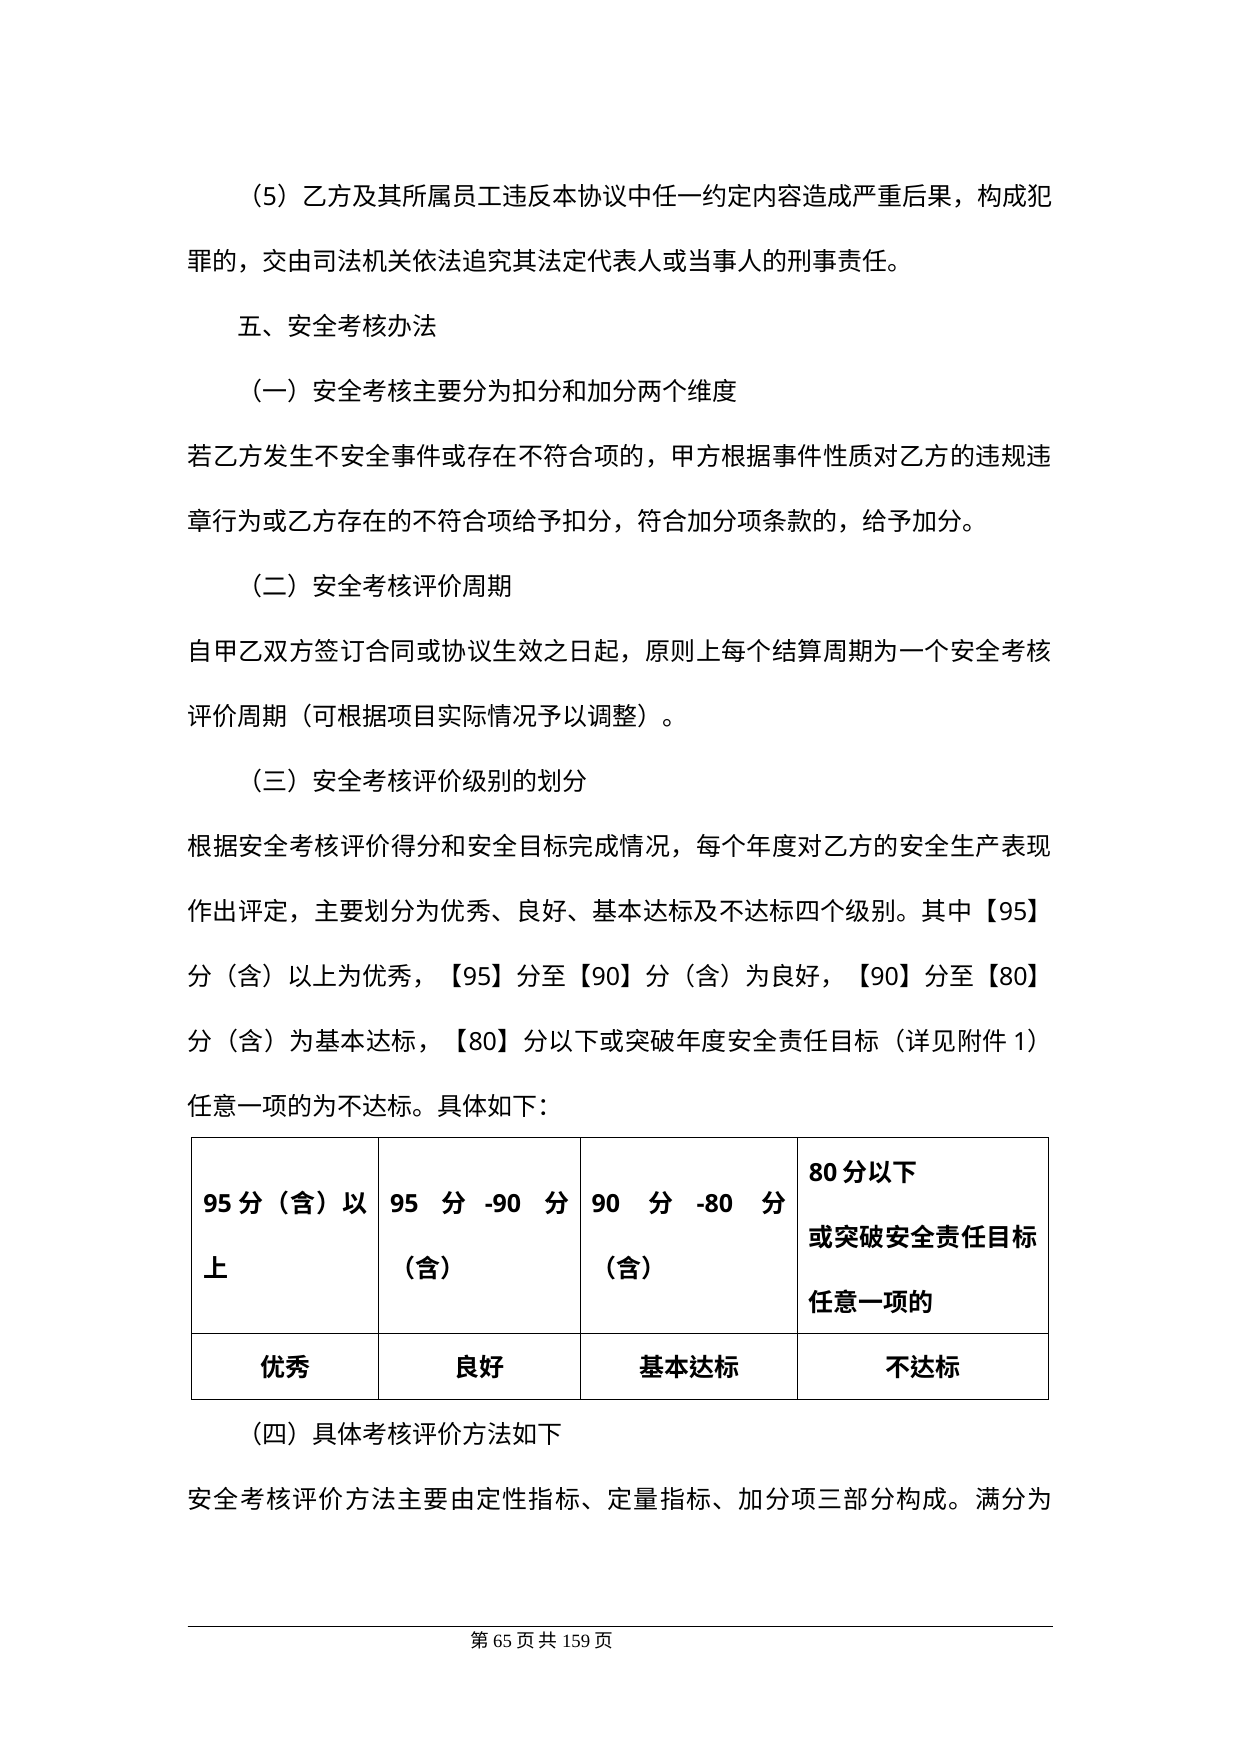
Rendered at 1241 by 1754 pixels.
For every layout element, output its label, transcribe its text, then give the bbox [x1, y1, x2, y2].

text 根据安全考核评价得分和安全目标完成情况，每个年度对乙方的安全生产表现作出评定，主要划分为优秀、良好、基本达标及不达标四个级别。其中【95】分（含）以上为优秀，【95】分至【90】分（含）为良好，【90】分至【80】分（含）为基本达标，【80】分以下或突破年度安全责任目标（详见附件1）任意一项的为不达标。具体如下： [187, 812, 1053, 1137]
text （一）安全考核主要分为扣分和加分两个维度 [187, 357, 1053, 422]
text （三）安全考核评价级别的划分 [187, 747, 1053, 812]
table_cell 良好 [379, 1334, 580, 1399]
table_header 90分-80分（含） [581, 1138, 797, 1333]
text （二）安全考核评价周期 [187, 552, 1053, 617]
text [187, 1465, 1053, 1530]
text （四）具体考核评价方法如下 [187, 1400, 1053, 1465]
text （5）乙方及其所属员工违反本协议中任一约定内容造成严重后果，构成犯罪的，交由司法机关依法追究其法定代表人或当事人的刑事责任。 [187, 162, 1053, 292]
table_cell 不达标 [798, 1334, 1048, 1399]
table_cell 优秀 [192, 1334, 378, 1399]
text 自甲乙双方签订合同或协议生效之日起，原则上每个结算周期为一个安全考核评价周期（可根据项目实际情况予以调整）。 [187, 617, 1053, 747]
text 若乙方发生不安全事件或存在不符合项的，甲方根据事件性质对乙方的违规违章行为或乙方存在的不符合项给予扣分，符合加分项条款的，给予加分。 [187, 422, 1053, 552]
table_cell 基本达标 [581, 1334, 797, 1399]
table_header 80分以下 或突破安全责任目标任意一项的 [798, 1138, 1048, 1333]
text 五、安全考核办法 [187, 292, 1053, 357]
table_header 95分（含）以上 [192, 1138, 378, 1333]
table_header 95分-90分（含） [379, 1138, 580, 1333]
